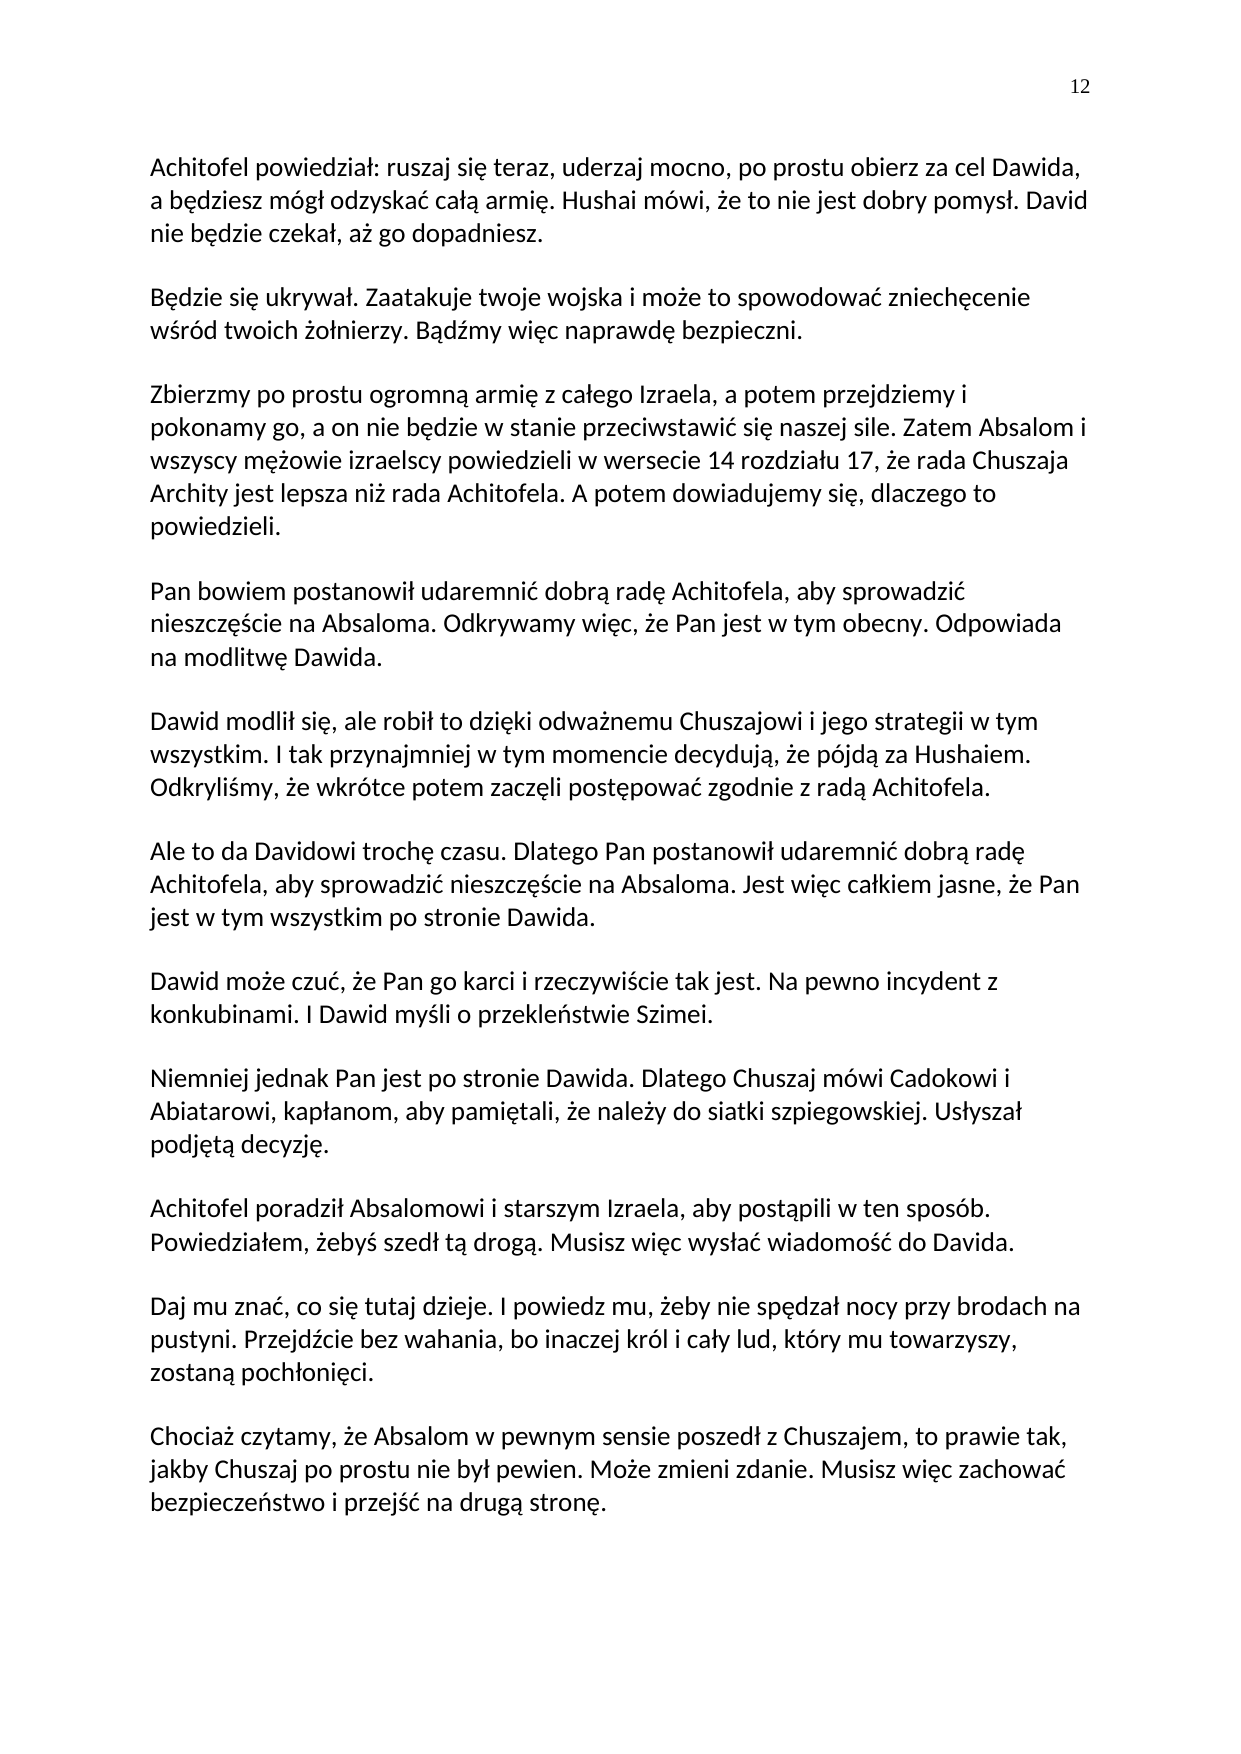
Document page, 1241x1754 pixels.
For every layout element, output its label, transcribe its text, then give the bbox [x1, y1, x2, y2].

text Daj mu znać, co się tutaj dzieje. I powiedz mu, żeby nie spędzał nocy przy brodach na pustyni. Przejdźcie bez wahania, bo inaczej król i cały lud, który mu towarzyszy, zostaną pochłonięci. [150, 1289, 1090, 1388]
text Niemniej jednak Pan jest po stronie Dawida. Dlatego Chuszaj mówi Cadokowi i Abiatarowi, kapłanom, aby pamiętali, że należy do siatki szpiegowskiej. Usłyszał podjętą decyzję. [150, 1061, 1090, 1161]
text Pan bowiem postanowił udaremnić dobrą radę Achitofela, aby sprowadzić nieszczęście na Absaloma. Odkrywamy więc, że Pan jest w tym obecny. Odpowiada na modlitwę Dawida. [150, 574, 1090, 673]
text Będzie się ukrywał. Zaatakuje twoje wojska i może to spowodować zniechęcenie wśród twoich żołnierzy. Bądźmy więc naprawdę bezpieczni. [150, 280, 1090, 346]
text Dawid modlił się, ale robił to dzięki odważnemu Chuszajowi i jego strategii w tym wszystkim. I tak przynajmniej w tym momencie decydują, że pójdą za Hushaiem. Odkryliśmy, że wkrótce potem zaczęli postępować zgodnie z radą Achitofela. [150, 704, 1090, 803]
text Chociaż czytamy, że Absalom w pewnym sensie poszedł z Chuszajem, to prawie tak, jakby Chuszaj po prostu nie był pewien. Może zmieni zdanie. Musisz więc zachować bezpieczeństwo i przejść na drugą stronę. [150, 1419, 1090, 1518]
text Zbierzmy po prostu ogromną armię z całego Izraela, a potem przejdziemy i pokonamy go, a on nie będzie w stanie przeciwstawić się naszej sile. Zatem Absalom i wszyscy mężowie izraelscy powiedzieli w wersecie 14 rozdziału 17, że rada Chuszaja Archity jest lepsza niż rada Achitofela. A potem dowiadujemy się, dlaczego to powiedzieli. [150, 377, 1090, 542]
text Achitofel powiedział: ruszaj się teraz, uderzaj mocno, po prostu obierz za cel Dawida, a będziesz mógł odzyskać całą armię. Hushai mówi, że to nie jest dobry pomysł. David nie będzie czekał, aż go dopadniesz. [150, 150, 1090, 249]
text Ale to da Davidowi trochę czasu. Dlatego Pan postanowił udaremnić dobrą radę Achitofela, aby sprowadzić nieszczęście na Absaloma. Jest więc całkiem jasne, że Pan jest w tym wszystkim po stronie Dawida. [150, 834, 1090, 933]
text Achitofel poradził Absalomowi i starszym Izraela, aby postąpili w ten sposób. Powiedziałem, żebyś szedł tą drogą. Musisz więc wysłać wiadomość do Davida. [150, 1192, 1090, 1258]
text Dawid może czuć, że Pan go karci i rzeczywiście tak jest. Na pewno incydent z konkubinami. I Dawid myśli o przekleństwie Szimei. [150, 964, 1090, 1030]
